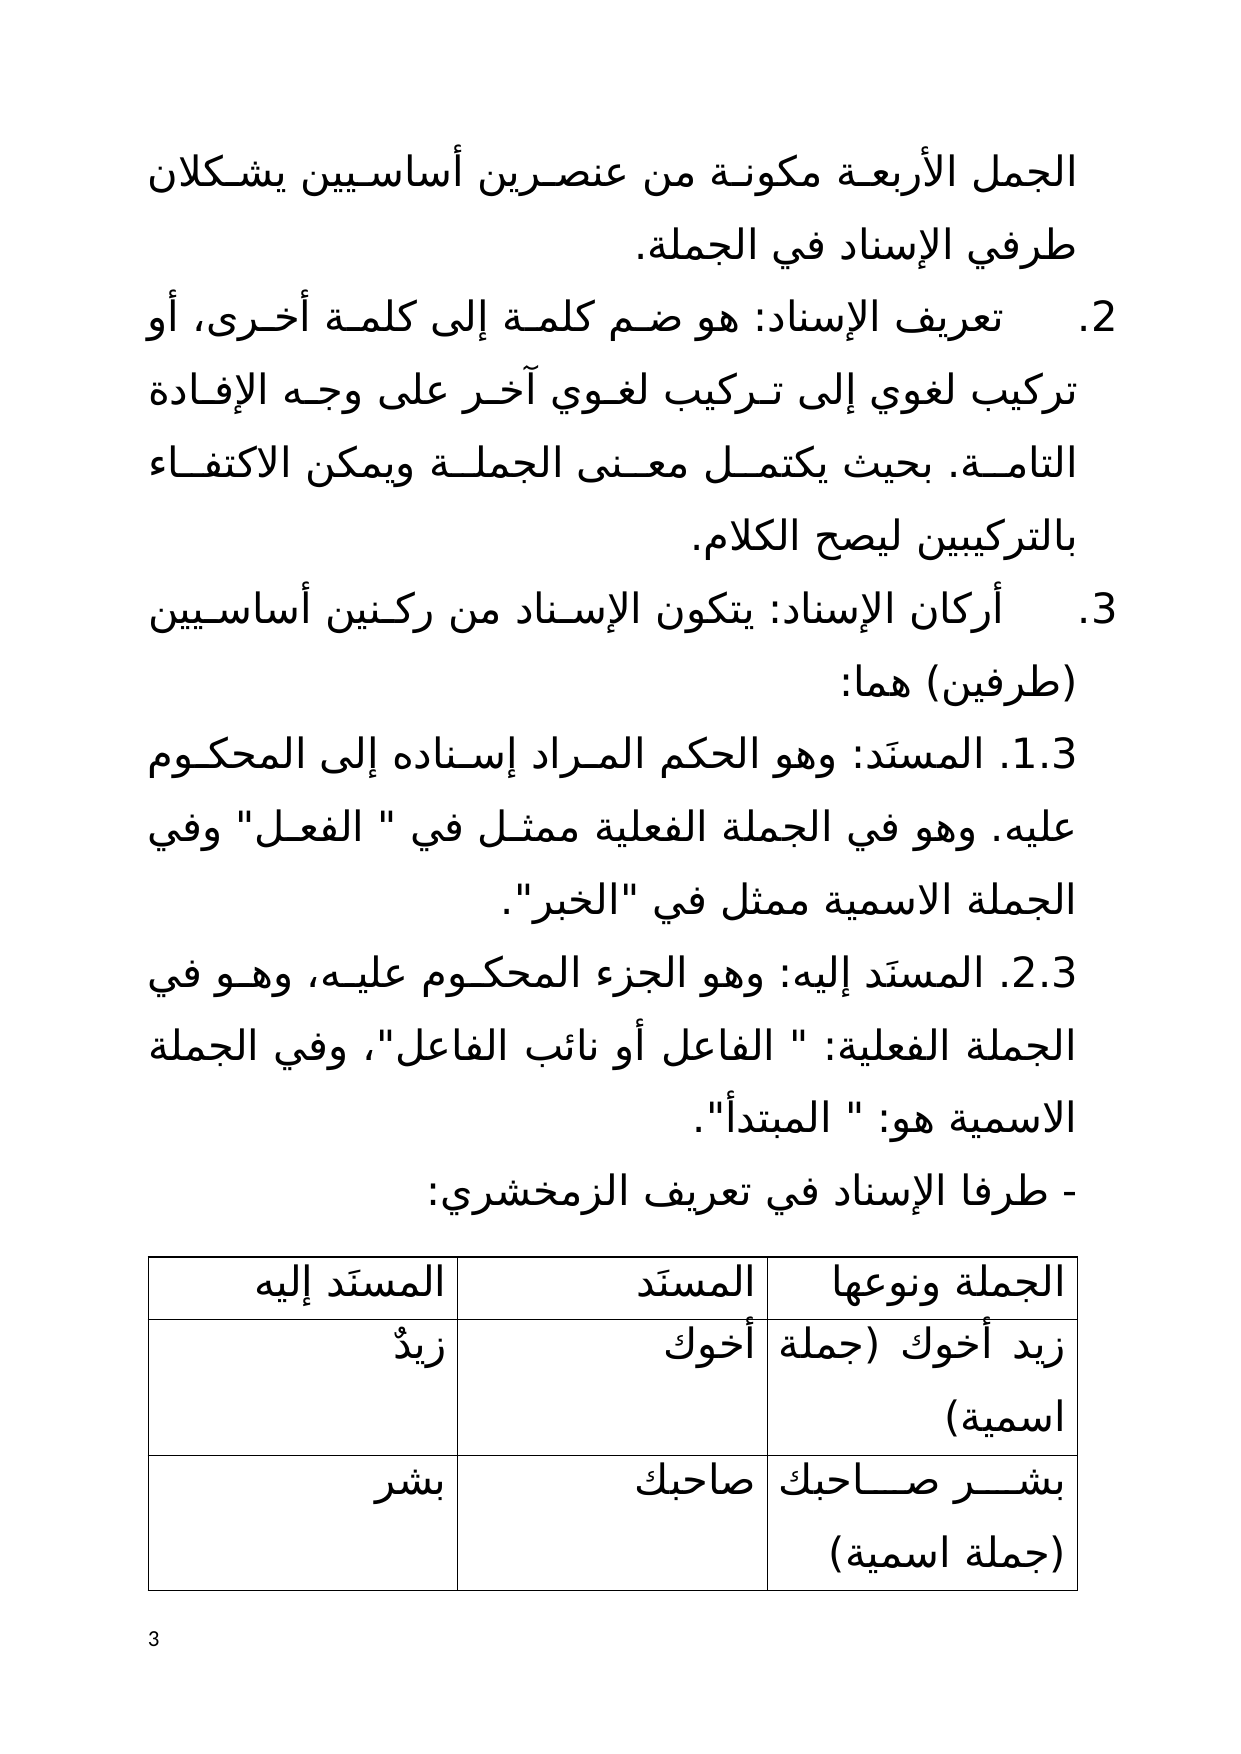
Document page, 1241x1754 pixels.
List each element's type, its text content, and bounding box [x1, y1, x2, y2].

table_cell بشر صاحبك (جملة اسمية) [768, 1456, 1077, 1590]
list - طرفا الإسناد في تعريف الزمخشري: [148, 1167, 1078, 1216]
list تعريف الإسناد: هو ضم كلمة إلى كلمة أخرى، أو تركيب لغوي إلى تركيب لغوي آخر على وجه الإفادة التامة. بحيث يكتمل معنى الجملة ويمكن الاكتفاء بالتركيبين ليصح الكلام. [148, 293, 1078, 560]
table_cell صاحبك [458, 1456, 767, 1590]
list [148, 148, 1078, 269]
table_header الجملة ونوعها [768, 1258, 1077, 1319]
list 2.3. المسنَد إليه: وهو الجزء المحكوم عليه، وهو في الجملة الفعلية: " الفاعل أو نائب الفاعل"، وفي الجملة الاسمية هو: " المبتدأ". [148, 948, 1078, 1143]
table_cell أخوك [458, 1320, 767, 1455]
list أركان الإسناد: يتكون الإسناد من ركنين أساسيين (طرفين) هما: [148, 584, 1078, 706]
list 1.3. المسنَد: وهو الحكم المراد إسناده إلى المحكوم عليه. وهو في الجملة الفعلية ممثل في " الفعل" وفي الجملة الاسمية ممثل في "الخبر". [148, 730, 1078, 924]
table_cell زيد أخوك (جملة اسمية) [768, 1320, 1077, 1455]
table_cell بشر [149, 1456, 457, 1590]
table_header المسنَد إليه [149, 1258, 457, 1319]
table_header المسنَد [458, 1258, 767, 1319]
table_cell زيدٌ [149, 1320, 457, 1455]
